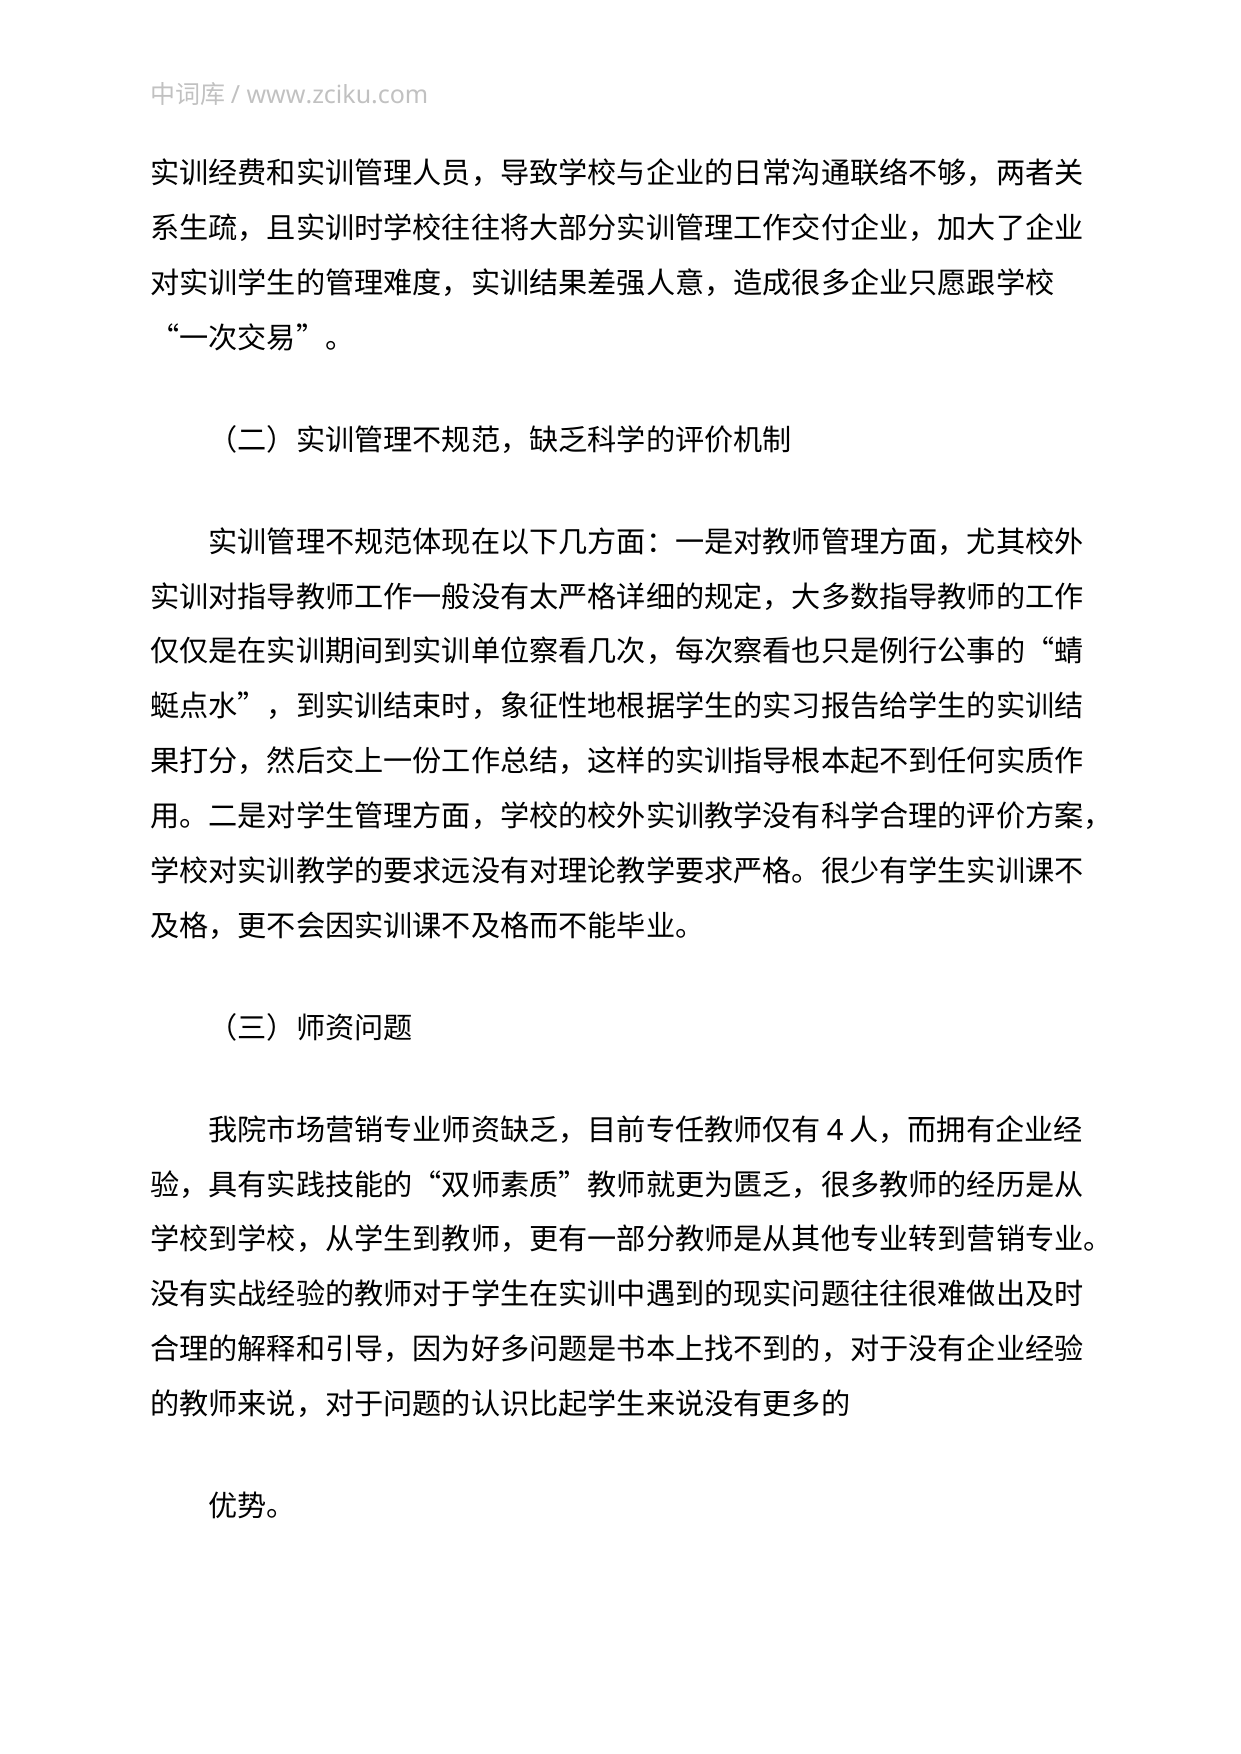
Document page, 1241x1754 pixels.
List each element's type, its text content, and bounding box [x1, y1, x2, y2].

text 优势。 [150, 1482, 1090, 1525]
text 我院市场营销专业师资缺乏，目前专任教师仅有4人，而拥有企业经验，具有实践技能的“双师素质”教师就更为匮乏，很多教师的经历是从学校到学校，从学生到教师，更有一部分教师是从其他专业转到营销专业。没有实战经验的教师对于学生在实训中遇到的现实问题往往很难做出及时合理的解释和引导，因为好多问题是书本上找不到的，对于没有企业经验的教师来说，对于问题的认识比起学生来说没有更多的 [150, 1106, 1090, 1423]
text （二）实训管理不规范，缺乏科学的评价机制 [150, 416, 1090, 459]
text 实训管理不规范体现在以下几方面：一是对教师管理方面，尤其校外实训对指导教师工作一般没有太严格详细的规定，大多数指导教师的工作仅仅是在实训期间到实训单位察看几次，每次察看也只是例行公事的“蜻蜓点水”，到实训结束时，象征性地根据学生的实习报告给学生的实训结果打分，然后交上一份工作总结，这样的实训指导根本起不到任何实质作用。二是对学生管理方面，学校的校外实训教学没有科学合理的评价方案，学校对实训教学的要求远没有对理论教学要求严格。很少有学生实训课不及格，更不会因实训课不及格而不能毕业。 [150, 518, 1090, 945]
text （三）师资问题 [150, 1004, 1090, 1047]
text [150, 150, 1090, 357]
